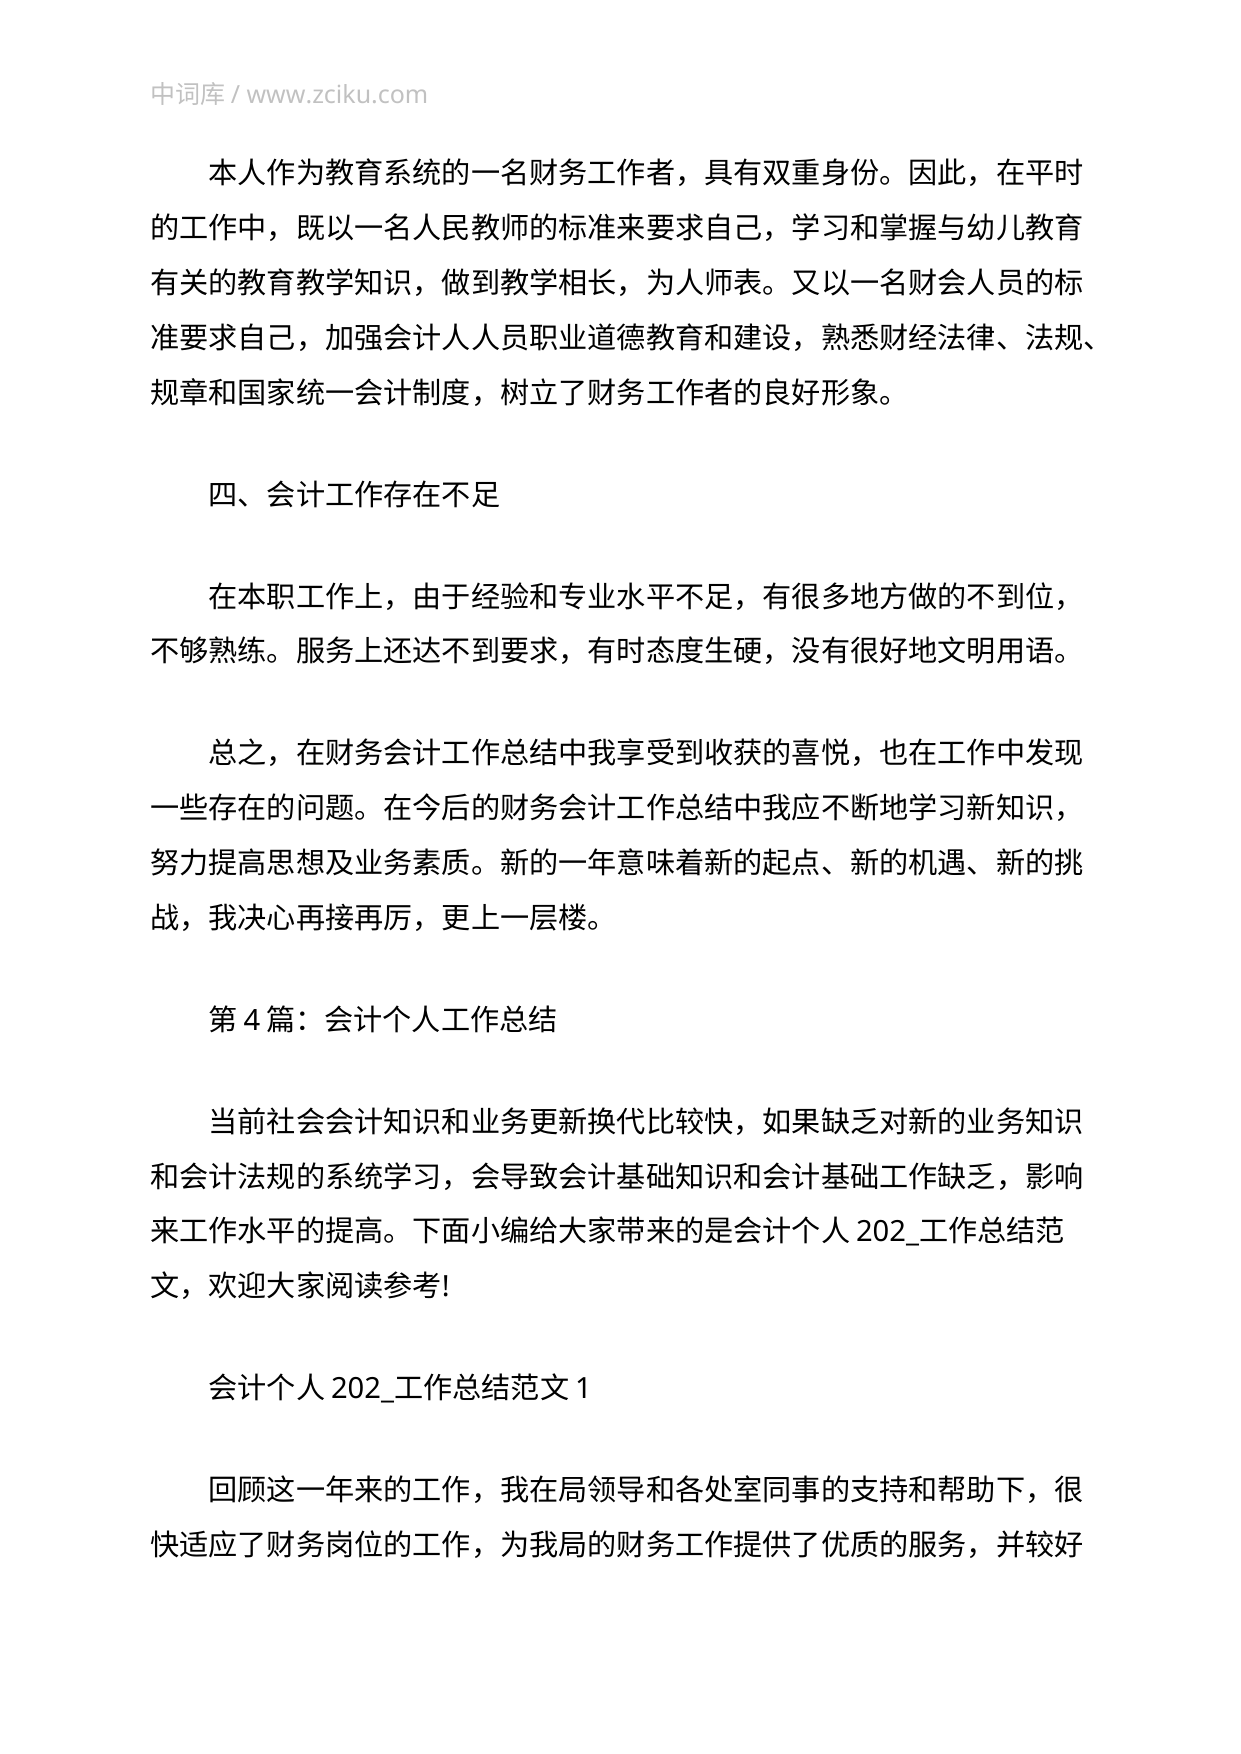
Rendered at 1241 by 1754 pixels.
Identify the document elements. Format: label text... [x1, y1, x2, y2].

text 在本职工作上，由于经验和专业水平不足，有很多地方做的不到位，不够熟练。服务上还达不到要求，有时态度生硬，没有很好地文明用语。 [150, 573, 1090, 670]
text 本人作为教育系统的一名财务工作者，具有双重身份。因此，在平时的工作中，既以一名人民教师的标准来要求自己，学习和掌握与幼儿教育有关的教育教学知识，做到教学相长，为人师表。又以一名财会人员的标准要求自己，加强会计人人员职业道德教育和建设，熟悉财经法律、法规、规章和国家统一会计制度，树立了财务工作者的良好形象。 [150, 150, 1090, 412]
text 当前社会会计知识和业务更新换代比较快，如果缺乏对新的业务知识和会计法规的系统学习，会导致会计基础知识和会计基础工作缺乏，影响来工作水平的提高。下面小编给大家带来的是会计个人202_工作总结范文，欢迎大家阅读参考! [150, 1098, 1090, 1305]
text 第4篇：会计个人工作总结 [150, 996, 1090, 1039]
text 会计个人202_工作总结范文1 [150, 1365, 1090, 1407]
text 总之，在财务会计工作总结中我享受到收获的喜悦，也在工作中发现一些存在的问题。在今后的财务会计工作总结中我应不断地学习新知识，努力提高思想及业务素质。新的一年意味着新的起点、新的机遇、新的挑战，我决心再接再厉，更上一层楼。 [150, 730, 1090, 937]
text 四、会计工作存在不足 [150, 471, 1090, 514]
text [150, 1467, 1090, 1564]
